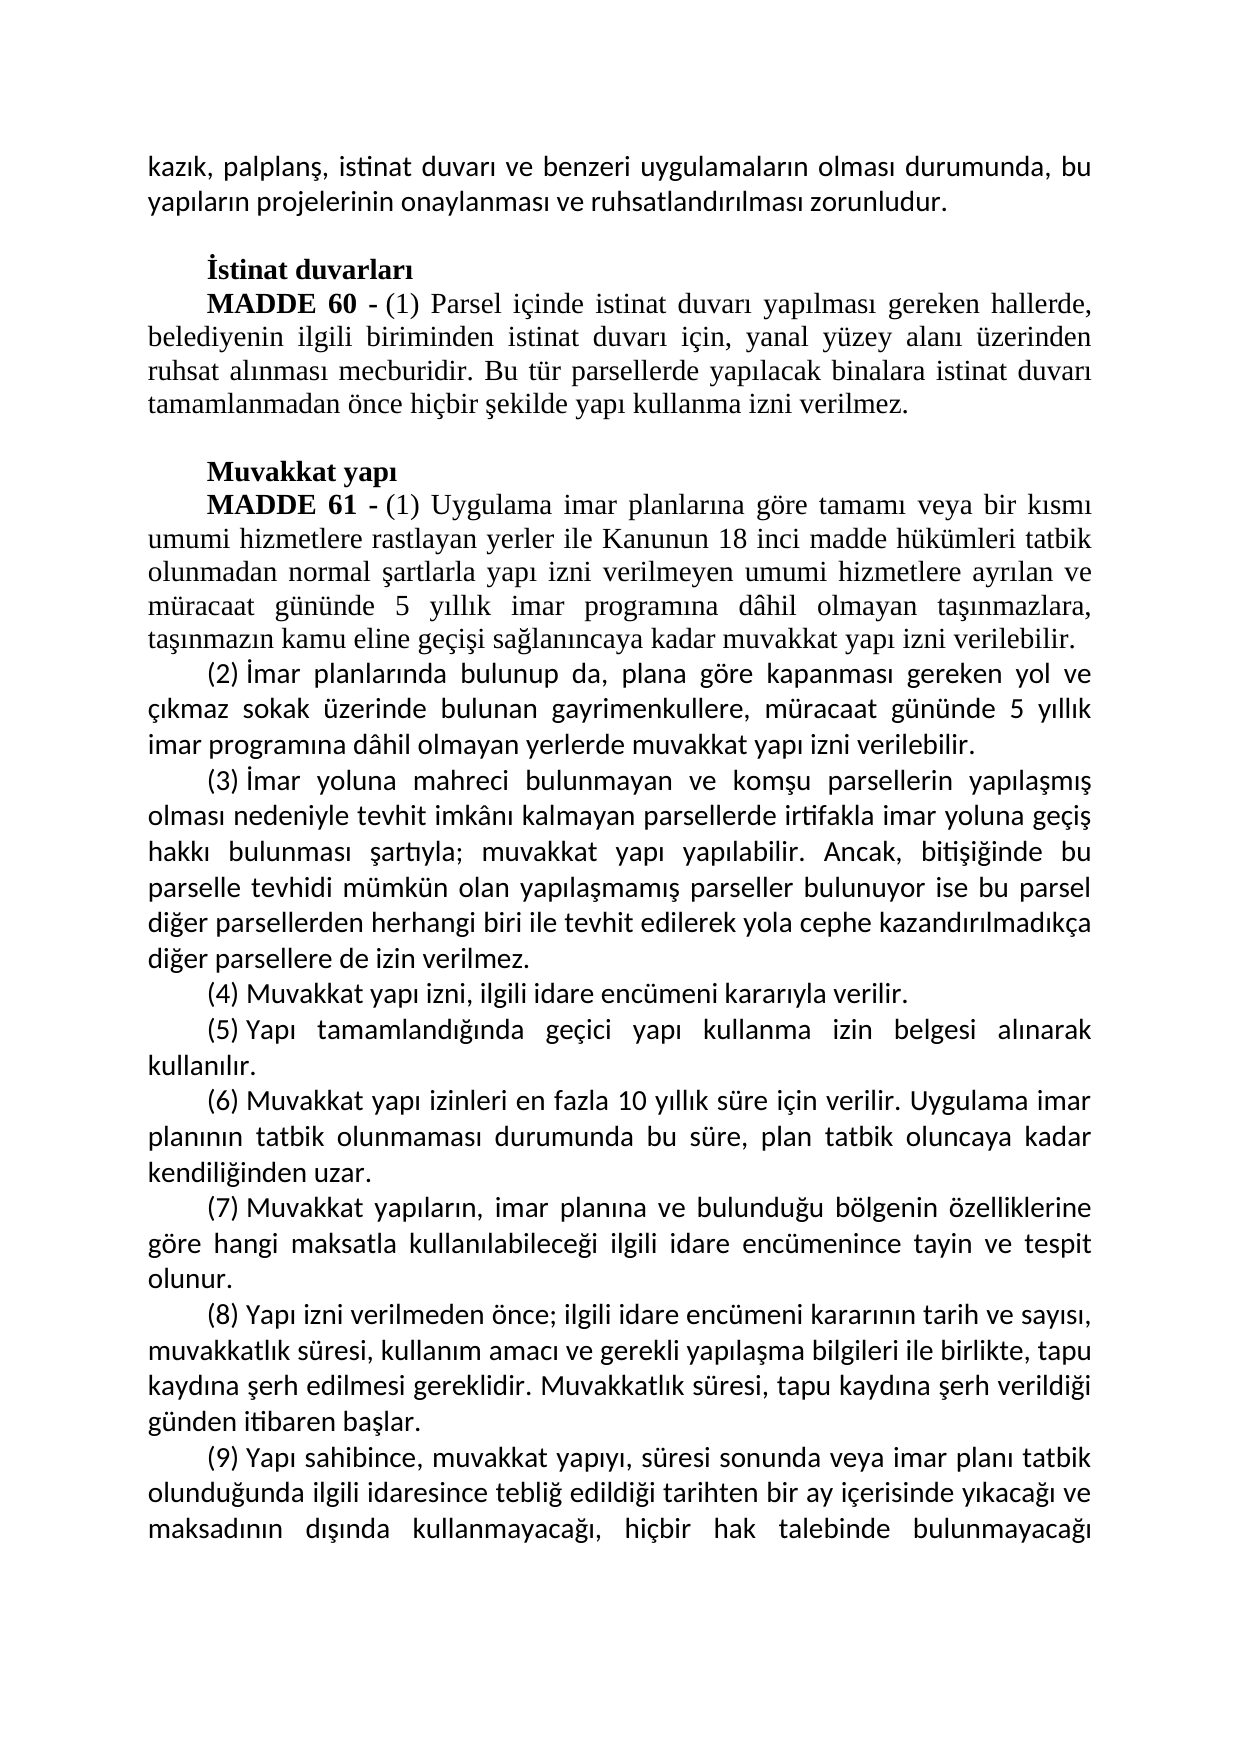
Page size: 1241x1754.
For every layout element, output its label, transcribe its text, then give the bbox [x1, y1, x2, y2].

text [148, 1439, 1093, 1546]
text (8) Yapı izni verilmeden önce; ilgili idare encümeni kararının tarih ve sayısı, muvakkatlık süresi, kullanım amacı ve gerekli yapılaşma bilgileri ile birlikte, tapu kaydına şerh edilmesi gereklidir. Muvakkatlık süresi, tapu kaydına şerh verildiği günden itibaren başlar. [148, 1296, 1093, 1439]
text (3) İmar yoluna mahreci bulunmayan ve komşu parsellerin yapılaşmış olması nedeniyle tevhit imkânı kalmayan parsellerde irtifakla imar yoluna geçiş hakkı bulunması şartıyla; muvakkat yapı yapılabilir. Ancak, bitişiğinde bu parselle tevhidi mümkün olan yapılaşmamış parseller bulunuyor ise bu parsel diğer parsellerden herhangi biri ile tevhit edilerek yola cephe kazandırılmadıkça diğer parsellere de izin verilmez. [148, 762, 1093, 976]
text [148, 148, 1093, 219]
text MADDE 61 - (1) Uygulama imar planlarına göre tamamı veya bir kısmı umumi hizmetlere rastlayan yerler ile Kanunun 18 inci madde hükümleri tatbik olunmadan normal şartlarla yapı izni verilmeyen umumi hizmetlere ayrılan ve müracaat gününde 5 yıllık imar programına dâhil olmayan taşınmazlara, taşınmazın kamu eline geçişi sağlanıncaya kadar muvakkat yapı izni verilebilir. [148, 487, 1093, 655]
text (4) Muvakkat yapı izni, ilgili idare encümeni kararıyla verilir. [148, 976, 1093, 1011]
text (7) Muvakkat yapıların, imar planına ve bulunduğu bölgenin özelliklerine göre hangi maksatla kullanılabileceği ilgili idare encümenince tayin ve tespit olunur. [148, 1189, 1093, 1296]
text (6) Muvakkat yapı izinleri en fazla 10 yıllık süre için verilir. Uygulama imar planının tatbik olunmaması durumunda bu süre, plan tatbik oluncaya kadar kendiliğinden uzar. [148, 1082, 1093, 1189]
text Muvakkat yapı [148, 454, 1093, 487]
text MADDE 60 - (1) Parsel içinde istinat duvarı yapılması gereken hallerde, belediyenin ilgili biriminden istinat duvarı için, yanal yüzey alanı üzerinden ruhsat alınması mecburidir. Bu tür parsellerde yapılacak binalara istinat duvarı tamamlanmadan önce hiçbir şekilde yapı kullanma izni verilmez. [148, 286, 1093, 420]
text (5) Yapı tamamlandığında geçici yapı kullanma izin belgesi alınarak kullanılır. [148, 1011, 1093, 1082]
text İstinat duvarları [148, 252, 1093, 286]
text (2) İmar planlarında bulunup da, plana göre kapanması gereken yol ve çıkmaz sokak üzerinde bulunan gayrimenkullere, müracaat gününde 5 yıllık imar programına dâhil olmayan yerlerde muvakkat yapı izni verilebilir. [148, 655, 1093, 762]
